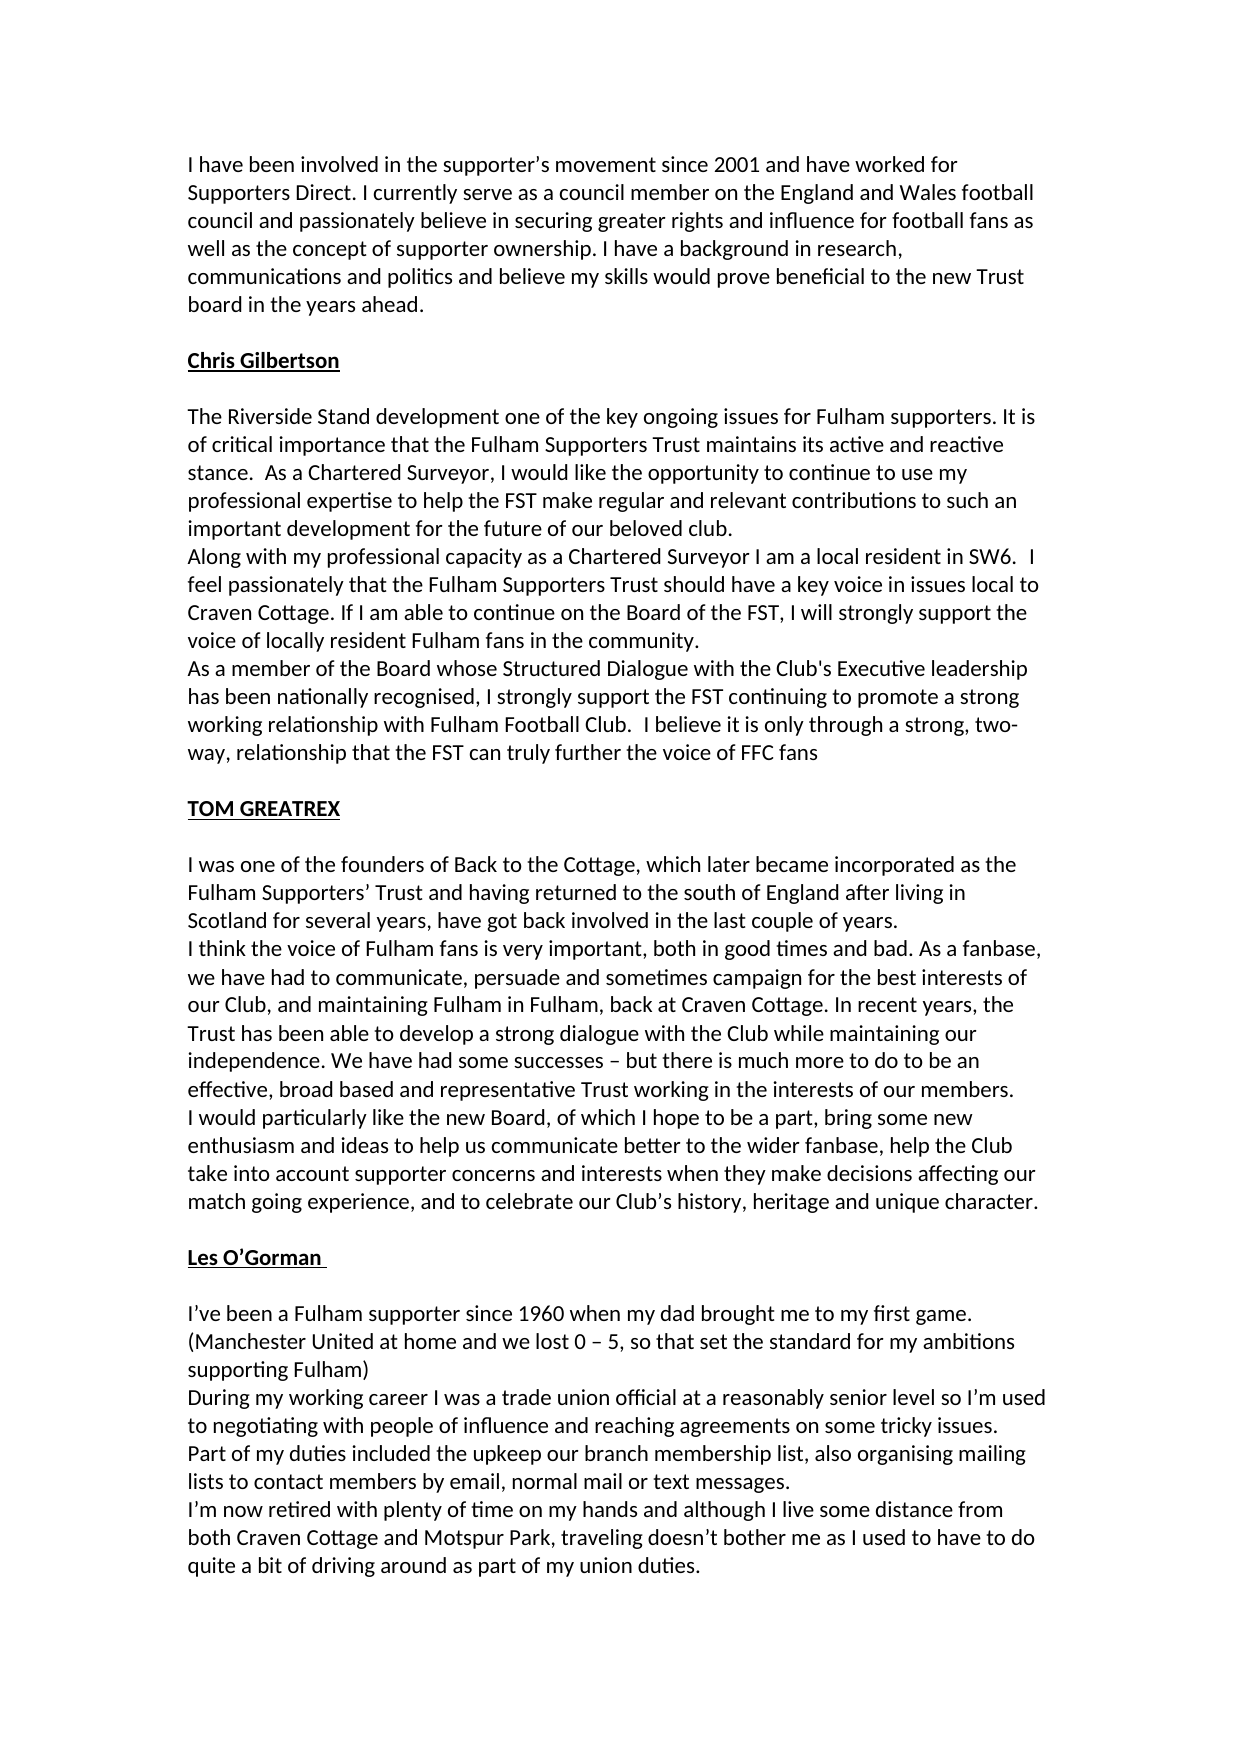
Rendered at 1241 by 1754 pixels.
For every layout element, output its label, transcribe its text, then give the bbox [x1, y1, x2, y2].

text I was one of the founders of Back to the Cottage, which later became incorporated as the Fulham Supporters’ Trust and having returned to the south of England after living in Scotland for several years, have got back involved in the last couple of years. [187, 851, 1053, 934]
text I’ve been a Fulham supporter since 1960 when my dad brought me to my first game. (Manchester United at home and we lost 0 – 5, so that set the standard for my ambitions supporting Fulham) [187, 1299, 1053, 1383]
text Along with my professional capacity as a Chartered Surveyor I am a local resident in SW6. I feel passionately that the Fulham Supporters Trust should have a key voice in issues local to Craven Cottage. If I am able to continue on the Board of the FST, I will strongly support the voice of locally resident Fulham fans in the community. [187, 542, 1053, 654]
text Chris Gilbertson [187, 346, 1053, 374]
text Part of my duties included the upkeep our branch membership list, also organising mailing lists to contact members by email, normal mail or text messages. [187, 1439, 1053, 1495]
text I think the voice of Fulham fans is very important, both in good times and bad. As a fanbase, we have had to communicate, persuade and sometimes campaign for the best interests of our Club, and maintaining Fulham in Fulham, back at Craven Cottage. In recent years, the Trust has been able to develop a strong dialogue with the Club while maintaining our independence. We have had some successes – but there is much more to do to be an effective, broad based and representative Trust working in the interests of our members. [187, 934, 1053, 1103]
text During my working career I was a trade union official at a reasonably senior level so I’m used to negotiating with people of influence and reaching agreements on some tricky issues. [187, 1383, 1053, 1439]
text As a member of the Board whose Structured Dialogue with the Club's Executive leadership has been nationally recognised, I strongly support the FST continuing to promote a strong working relationship with Fulham Football Club. I believe it is only through a strong, two-way, relationship that the FST can truly further the voice of FFC fans [187, 654, 1053, 766]
text I would particularly like the new Board, of which I hope to be a part, bring some new enthusiasm and ideas to help us communicate better to the wider fanbase, help the Club take into account supporter concerns and interests when they make decisions affecting our match going experience, and to celebrate our Club’s history, heritage and unique character. [187, 1103, 1053, 1215]
text I have been involved in the supporter’s movement since 2001 and have worked for Supporters Direct. I currently serve as a council member on the England and Wales football council and passionately believe in securing greater rights and influence for football fans as well as the concept of supporter ownership. I have a background in research, communications and politics and believe my skills would prove beneficial to the new Trust board in the years ahead. [187, 150, 1053, 318]
text The Riverside Stand development one of the key ongoing issues for Fulham supporters. It is of critical importance that the Fulham Supporters Trust maintains its active and reactive stance. As a Chartered Surveyor, I would like the opportunity to continue to use my professional expertise to help the FST make regular and relevant contributions to such an important development for the future of our beloved club. [187, 402, 1053, 542]
text I’m now retired with plenty of time on my hands and although I live some distance from both Craven Cottage and Motspur Park, traveling doesn’t bother me as I used to have to do quite a bit of driving around as part of my union duties. [187, 1495, 1053, 1579]
text Les O’Gorman [187, 1243, 1053, 1271]
text TOM GREATREX [187, 794, 1053, 822]
